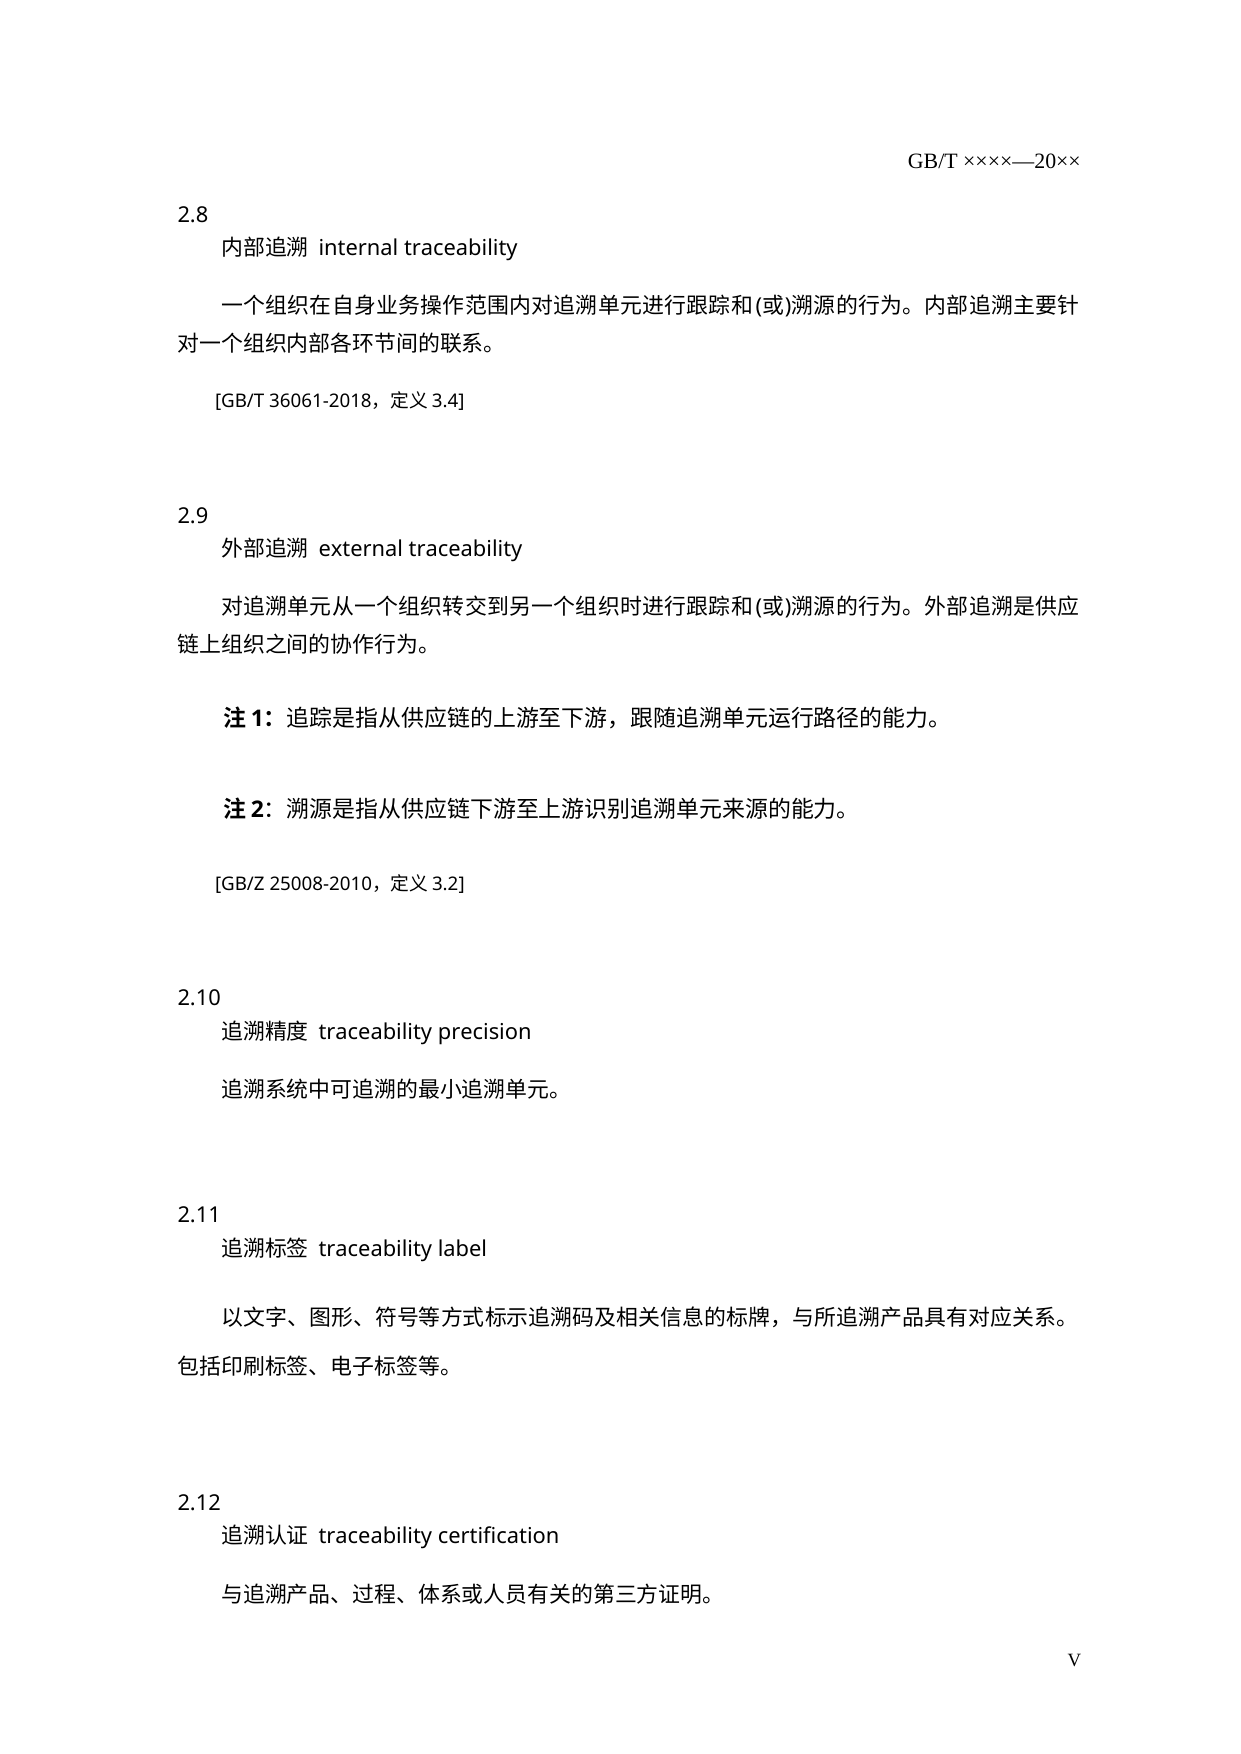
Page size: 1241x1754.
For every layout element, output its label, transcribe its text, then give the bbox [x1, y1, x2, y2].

text 注1：追踪是指从供应链的上游至下游，跟随追溯单元运行路径的能力。 [177, 684, 1081, 749]
text 追溯认证 traceability certification [177, 1518, 1081, 1551]
text 注2：溯源是指从供应链下游至上游识别追溯单元来源的能力。 [177, 775, 1081, 840]
text [GB/Z 25008-2010，定义3.2] [177, 866, 1081, 898]
text 以文字、图形、符号等方式标示追溯码及相关信息的标牌，与所追溯产品具有对应关系。包括印刷标签、电子标签等。 [177, 1299, 1081, 1381]
text 外部追溯 external traceability [177, 531, 1081, 563]
text 对追溯单元从一个组织转交到另一个组织时进行跟踪和(或)溯源的行为。外部追溯是供应链上组织之间的协作行为。 [177, 589, 1081, 659]
text 与追溯产品、过程、体系或人员有关的第三方证明。 [177, 1576, 1081, 1609]
text 一个组织在自身业务操作范围内对追溯单元进行跟踪和(或)溯源的行为。内部追溯主要针对一个组织内部各环节间的联系。 [177, 288, 1081, 358]
text 追溯系统中可追溯的最小追溯单元。 [177, 1072, 1081, 1104]
text 追溯标签 traceability label [177, 1230, 1081, 1263]
text [GB/T 36061-2018，定义3.4] [177, 383, 1081, 416]
text 追溯精度 traceability precision [177, 1013, 1081, 1046]
text 内部追溯 internal traceability [177, 230, 1081, 262]
